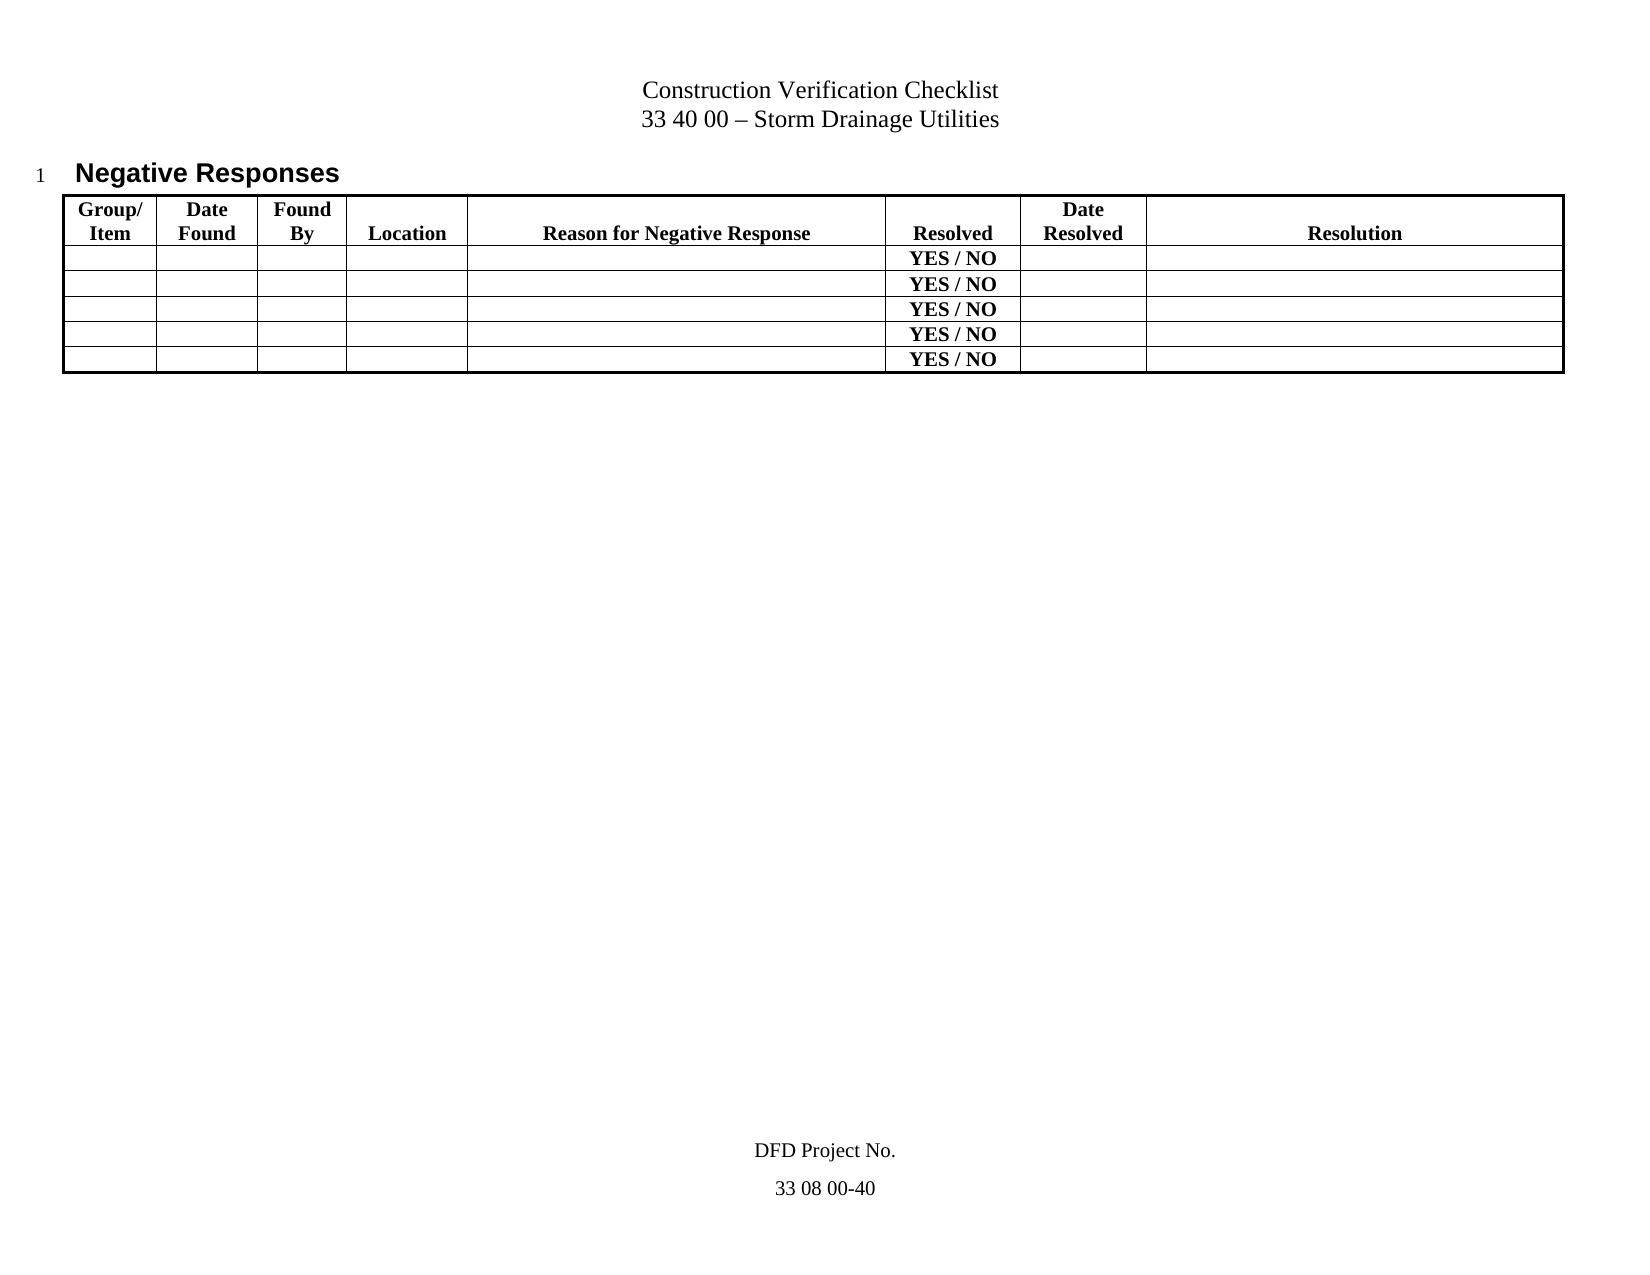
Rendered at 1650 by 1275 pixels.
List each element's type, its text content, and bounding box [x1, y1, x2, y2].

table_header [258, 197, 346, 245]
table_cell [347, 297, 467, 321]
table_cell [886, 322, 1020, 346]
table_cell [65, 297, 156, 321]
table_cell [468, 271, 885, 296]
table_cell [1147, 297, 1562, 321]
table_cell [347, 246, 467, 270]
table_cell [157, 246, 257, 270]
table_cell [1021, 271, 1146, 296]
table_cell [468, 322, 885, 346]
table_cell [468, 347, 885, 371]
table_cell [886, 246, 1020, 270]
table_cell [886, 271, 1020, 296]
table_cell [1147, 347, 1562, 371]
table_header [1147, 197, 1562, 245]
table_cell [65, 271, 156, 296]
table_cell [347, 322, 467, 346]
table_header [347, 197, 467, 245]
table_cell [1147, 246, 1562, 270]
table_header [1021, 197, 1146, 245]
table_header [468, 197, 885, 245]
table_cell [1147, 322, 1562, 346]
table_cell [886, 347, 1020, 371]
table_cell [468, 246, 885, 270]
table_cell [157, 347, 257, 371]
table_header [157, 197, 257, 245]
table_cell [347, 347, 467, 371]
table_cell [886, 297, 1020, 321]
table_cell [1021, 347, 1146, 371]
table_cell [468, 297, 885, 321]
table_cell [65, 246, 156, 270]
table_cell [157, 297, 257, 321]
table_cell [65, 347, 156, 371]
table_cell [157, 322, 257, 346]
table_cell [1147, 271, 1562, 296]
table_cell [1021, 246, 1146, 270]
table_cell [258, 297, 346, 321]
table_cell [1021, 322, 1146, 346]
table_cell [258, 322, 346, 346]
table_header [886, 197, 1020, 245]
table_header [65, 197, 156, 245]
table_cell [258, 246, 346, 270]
text Negative Responses [75, 157, 1575, 188]
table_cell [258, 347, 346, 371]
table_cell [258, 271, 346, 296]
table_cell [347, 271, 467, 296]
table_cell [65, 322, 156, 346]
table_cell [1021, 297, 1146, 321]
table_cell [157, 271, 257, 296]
